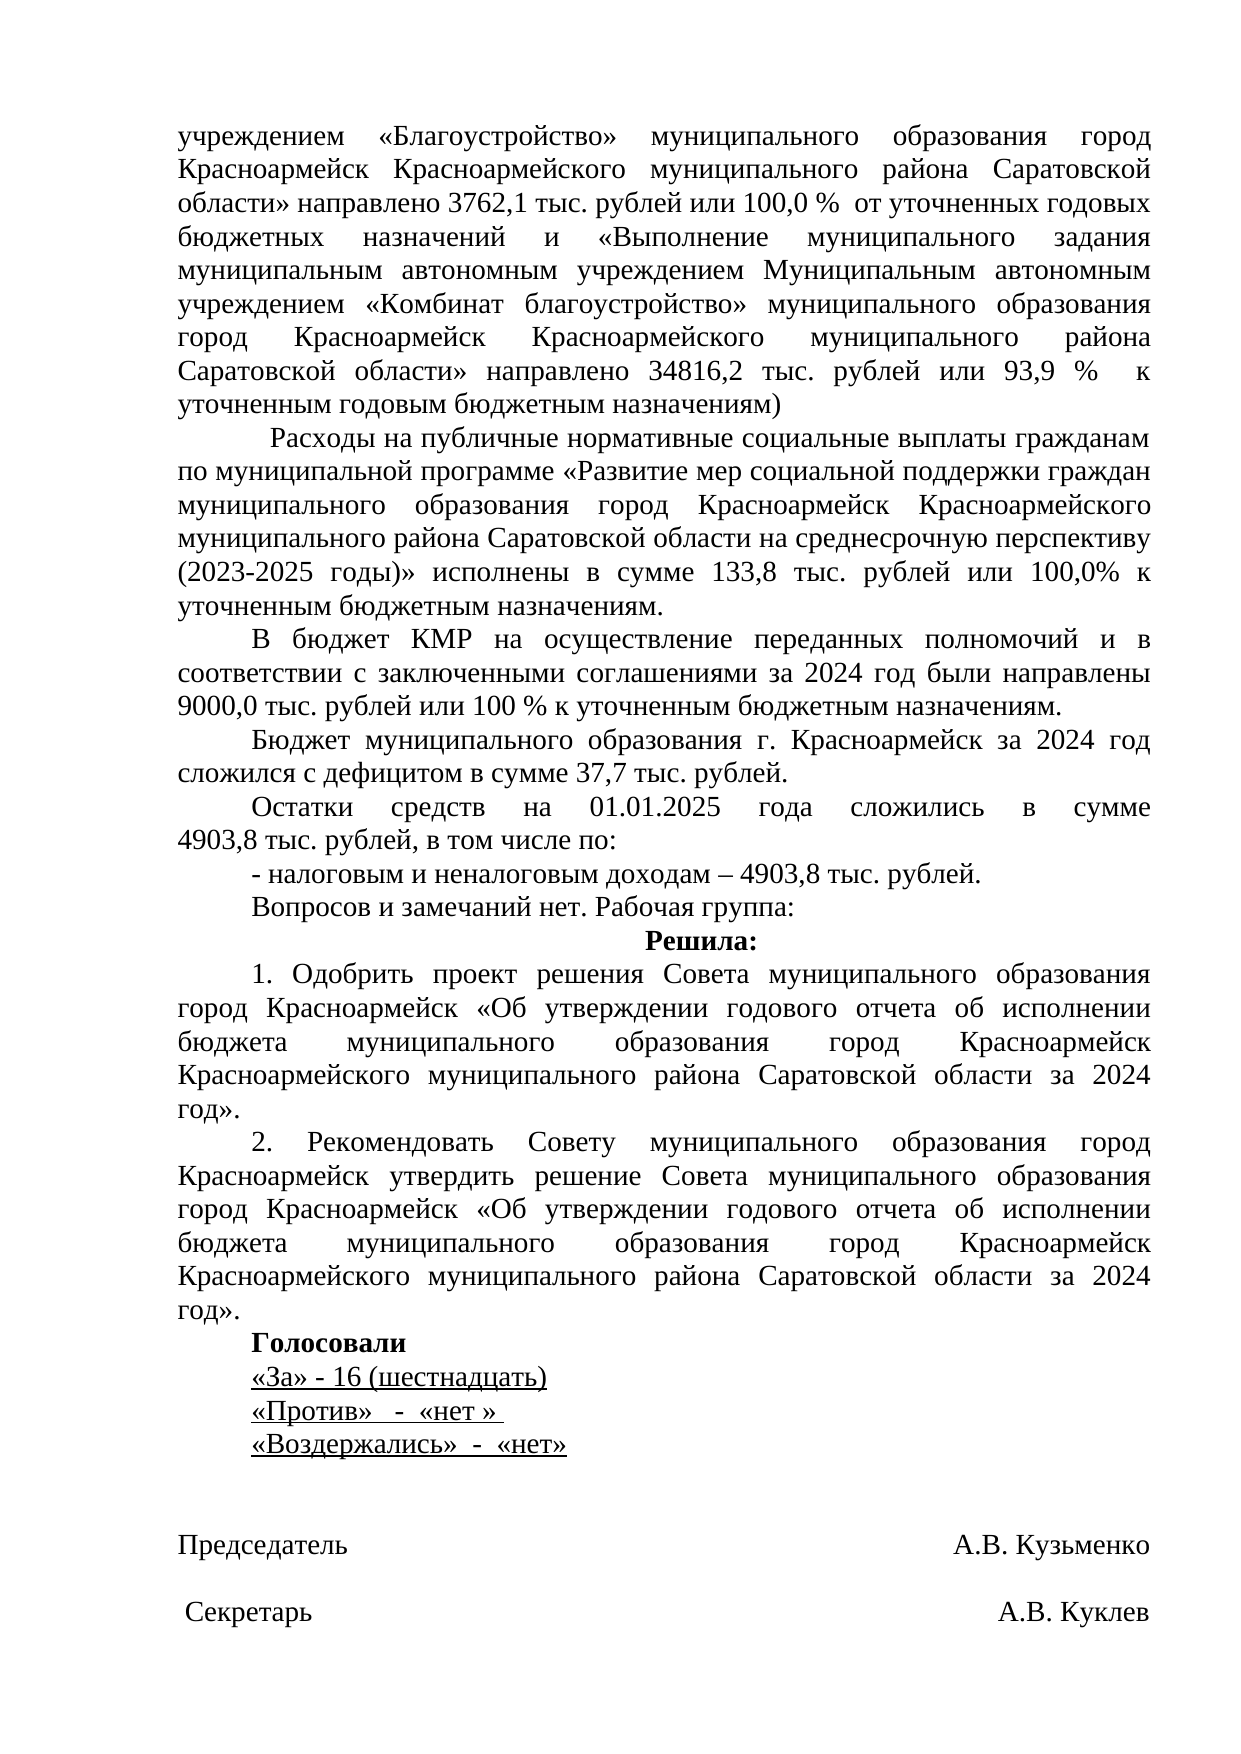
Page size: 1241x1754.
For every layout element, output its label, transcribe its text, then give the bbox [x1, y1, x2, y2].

text «За» - 16 (шестнадцать) [177, 1359, 1144, 1393]
text 2. Рекомендовать Совету муниципального образования город Красноармейск утвердить решение Совета муниципального образования город Красноармейск «Об утверждении годового отчета об исполнении бюджета муниципального образования город Красноармейск Красноармейского муниципального района Саратовской области за 2024 год». [177, 1124, 1152, 1326]
subtitle Решила: [177, 923, 1152, 957]
text - налоговым и неналоговым доходам – 4903,8 тыс. рублей. [177, 856, 1152, 889]
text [177, 118, 1152, 420]
text Остатки средств на 01.01.2025 года сложились в сумме 4903,8 тыс. рублей, в том числе по: [177, 789, 1152, 856]
text Секретарь А.В. Куклев [177, 1594, 1152, 1627]
text 1. Одобрить проект решения Совета муниципального образования город Красноармейск «Об утверждении годового отчета об исполнении бюджета муниципального образования город Красноармейск Красноармейского муниципального района Саратовской области за 2024 год». [177, 957, 1152, 1124]
text «Воздержались» - «нет» [177, 1426, 1144, 1460]
text Бюджет муниципального образования г. Красноармейск за 2024 год сложился с дефицитом в сумме 37,7 тыс. рублей. [177, 722, 1152, 789]
text В бюджет КМР на осуществление переданных полномочий и в соответствии с заключенными соглашениями за 2024 год были направлены 9000,0 тыс. рублей или 100 % к уточненным бюджетным назначениям. [177, 621, 1152, 722]
text «Против» - «нет » [177, 1393, 1144, 1426]
text Голосовали [177, 1326, 1152, 1359]
text Вопросов и замечаний нет. Рабочая группа: [177, 889, 1152, 923]
text Расходы на публичные нормативные социальные выплаты гражданам по муниципальной программе «Развитие мер социальной поддержки граждан муниципального образования город Красноармейск Красноармейского муниципального района Саратовской области на среднесрочную перспективу (2023-2025 годы)» исполнены в сумме 133,8 тыс. рублей или 100,0% к уточненным бюджетным назначениям. [177, 420, 1152, 621]
text Председатель А.В. Кузьменко [177, 1527, 1152, 1560]
